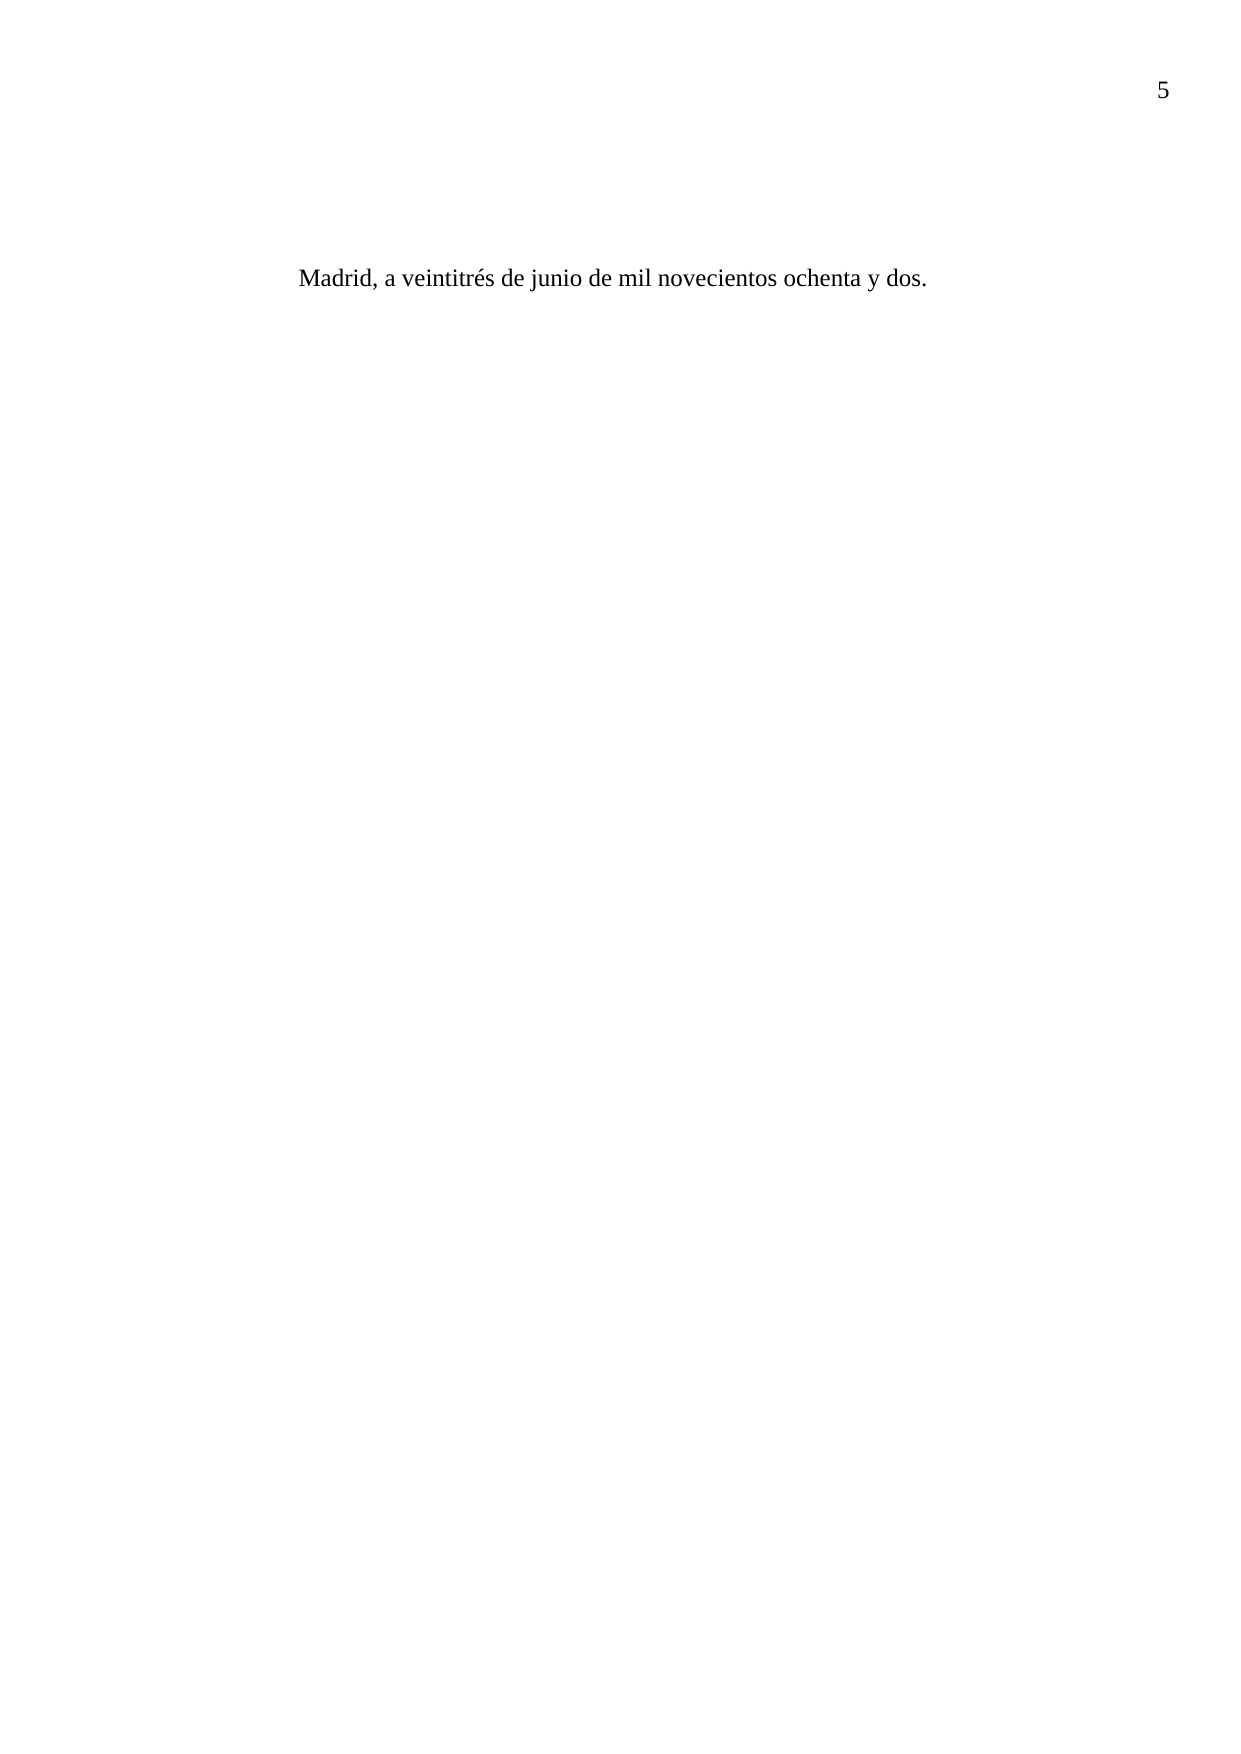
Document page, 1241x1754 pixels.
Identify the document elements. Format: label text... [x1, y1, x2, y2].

text Madrid, a veintitrés de junio de mil novecientos ochenta y dos. [224, 263, 1169, 292]
